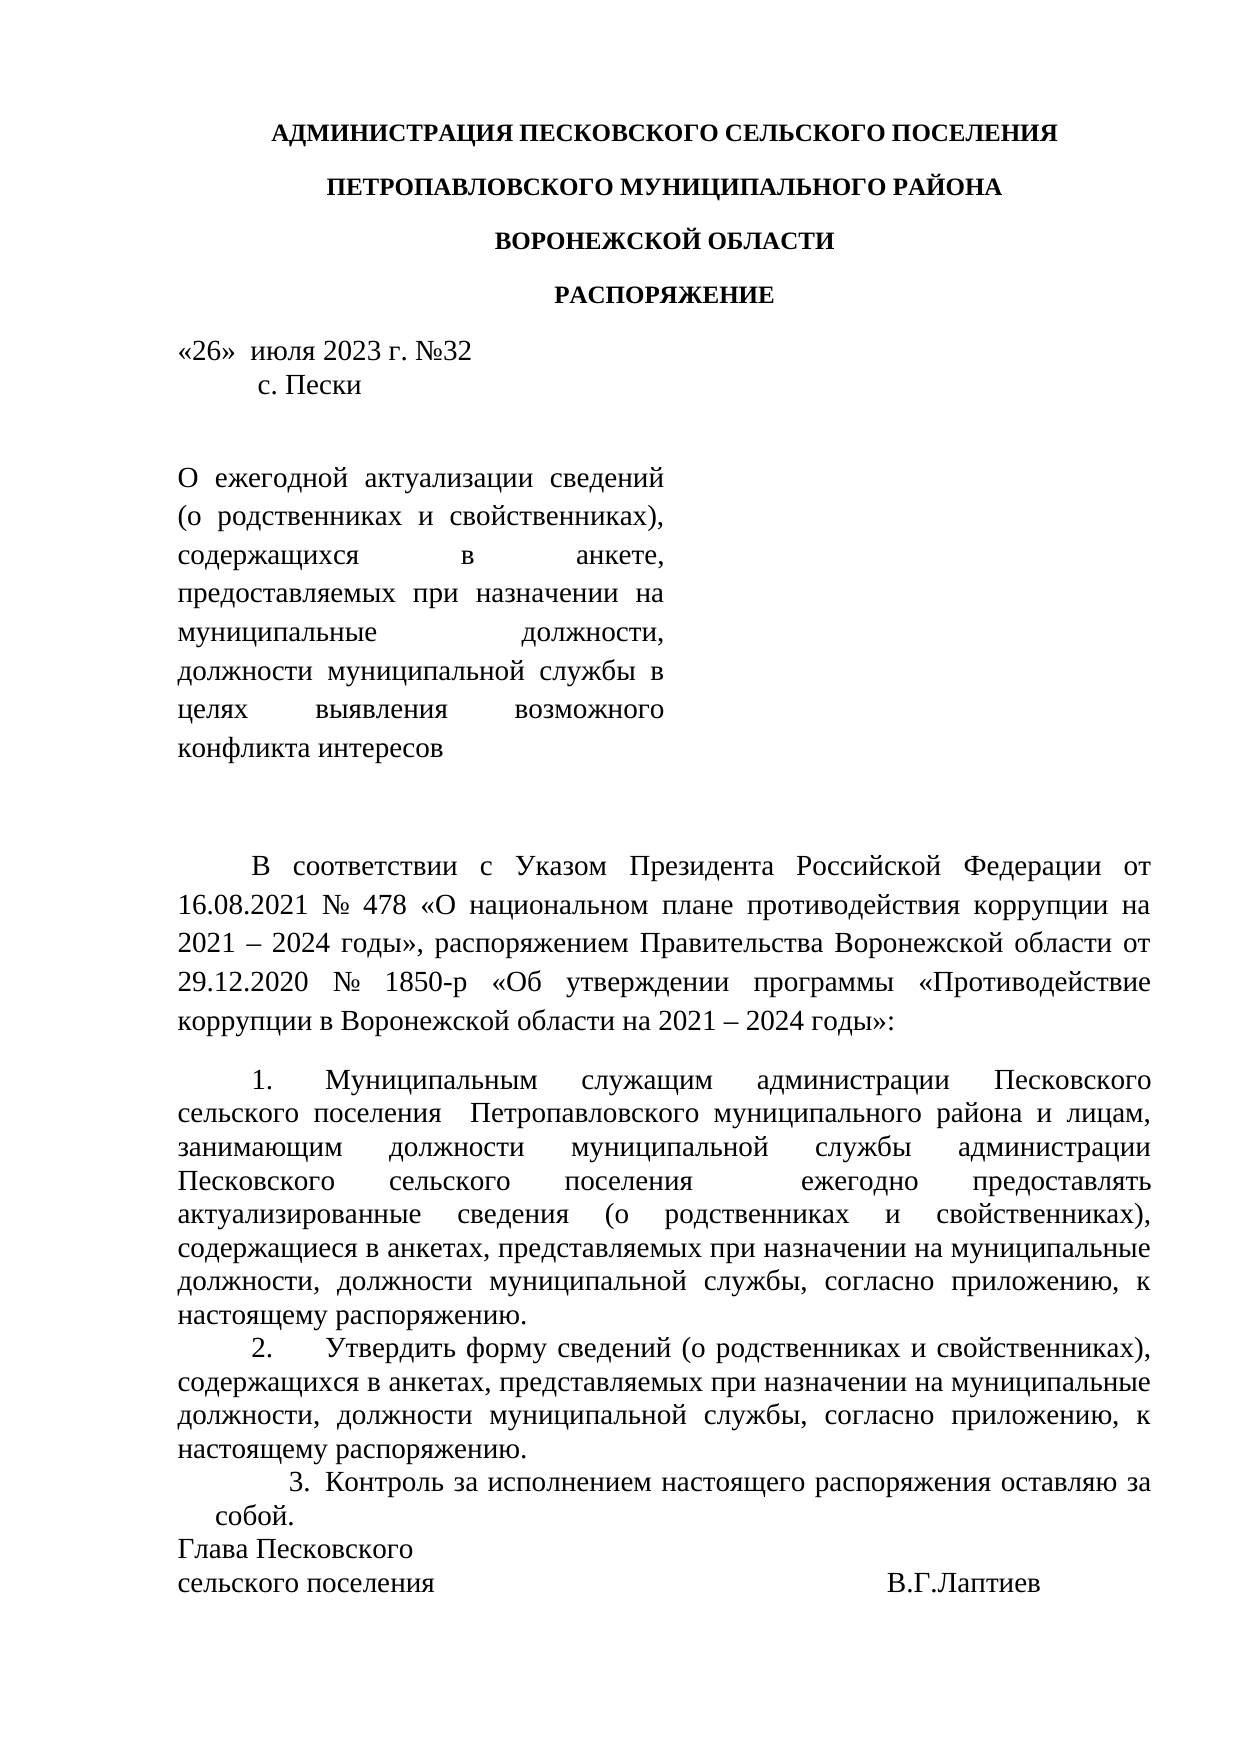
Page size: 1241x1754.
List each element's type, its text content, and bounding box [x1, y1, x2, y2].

text О ежегодной актуализации сведений (о родственниках и свойственниках), содержащихся в анкете, предоставляемых при назначении на муниципальные должности, должности муниципальной службы в целях выявления возможного конфликта интересов [177, 460, 664, 763]
text АДМИНИСТРАЦИЯ ПЕСКОВСКОГО СЕЛЬСКОГО ПОСЕЛЕНИЯ [177, 118, 1152, 147]
list Утвердить форму сведений (о родственниках и свойственниках), содержащихся в анкетах, представляемых при назначении на муниципальные должности, должности муниципальной службы, согласно приложению, к настоящему распоряжению. [177, 1330, 1152, 1464]
text Глава Песковского [177, 1532, 1152, 1565]
list Муниципальным служащим администрации Песковского сельского поселения Петропавловского муниципального района и лицам, занимающим должности муниципальной службы администрации Песковского сельского поселения ежегодно предоставлять актуализированные сведения (о родственниках и свойственниках), содержащиеся в анкетах, представляемых при назначении на муниципальные должности, должности муниципальной службы, согласно приложению, к настоящему распоряжению. [177, 1062, 1152, 1330]
text В соответствии с Указом Президента Российской Федерации от 16.08.2021 № 478 «О национальном плане противодействия коррупции на 2021 – 2024 годы», распоряжением Правительства Воронежской области от 29.12.2020 № 1850-р «Об утверждении программы «Противодействие коррупции в Воронежской области на 2021 – 2024 годы»: [177, 848, 1152, 1036]
text ПЕТРОПАВЛОВСКОГО МУНИЦИПАЛЬНОГО РАЙОНА [177, 172, 1152, 201]
text РАСПОРЯЖЕНИЕ [177, 280, 1152, 308]
text ВОРОНЕЖСКОЙ ОБЛАСТИ [177, 226, 1152, 254]
text с. Пески [177, 367, 1152, 401]
text «26» июля 2023 г. №32 [177, 333, 1152, 367]
text сельского поселения В.Г.Лаптиев [177, 1565, 1152, 1599]
list Контроль за исполнением настоящего распоряжения оставляю за собой. [215, 1464, 1152, 1532]
